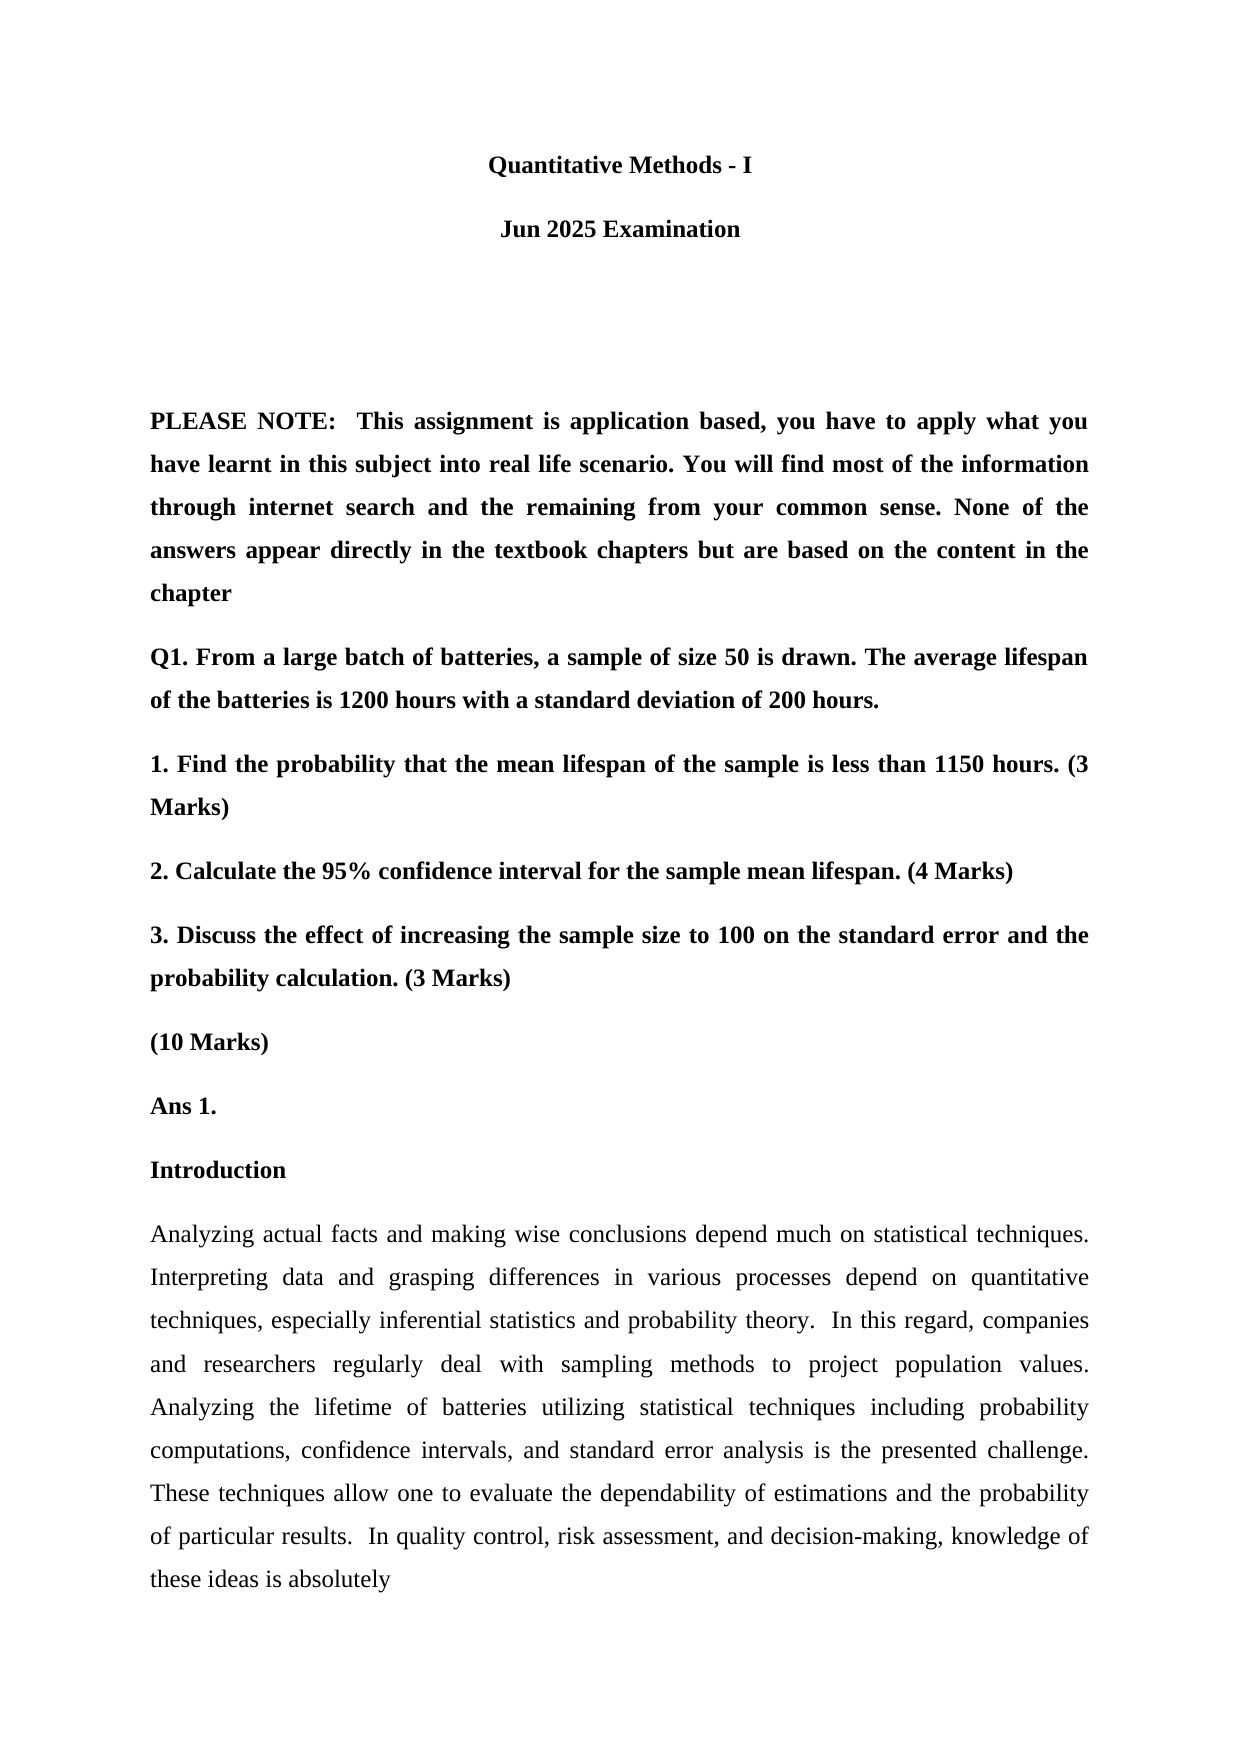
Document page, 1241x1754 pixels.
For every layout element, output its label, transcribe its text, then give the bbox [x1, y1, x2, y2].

text 1. Find the probability that the mean lifespan of the sample is less than 1150 hours. (3 Marks) [150, 749, 1090, 821]
text Analyzing actual facts and making wise conclusions depend much on statistical techniques. Interpreting data and grasping differences in various processes depend on quantitative techniques, especially inferential statistics and probability theory. In this regard, companies and researchers regularly deal with sampling methods to project population values. Analyzing the lifetime of batteries utilizing statistical techniques including probability computations, confidence intervals, and standard error analysis is the presented challenge. These techniques allow one to evaluate the dependability of estimations and the probability of particular results. In quality control, risk assessment, and decision-making, knowledge of these ideas is absolutely [150, 1219, 1090, 1593]
text (10 Marks) [150, 1027, 1090, 1056]
text Introduction [150, 1155, 1090, 1184]
text 3. Discuss the effect of increasing the sample size to 100 on the standard error and the probability calculation. (3 Marks) [150, 920, 1090, 992]
text PLEASE NOTE: This assignment is application based, you have to apply what you have learnt in this subject into real life scenario. You will find most of the information through internet search and the remaining from your common sense. None of the answers appear directly in the textbook chapters but are based on the content in the chapter [150, 406, 1090, 607]
text Q1. From a large batch of batteries, a sample of size 50 is drawn. The average lifespan of the batteries is 1200 hours with a standard deviation of 200 hours. [150, 642, 1090, 714]
text 2. Calculate the 95% confidence interval for the sample mean lifespan. (4 Marks) [150, 856, 1090, 885]
text Quantitative Methods - I [150, 150, 1090, 179]
text Jun 2025 Examination [150, 214, 1090, 243]
text Ans 1. [150, 1091, 1090, 1120]
